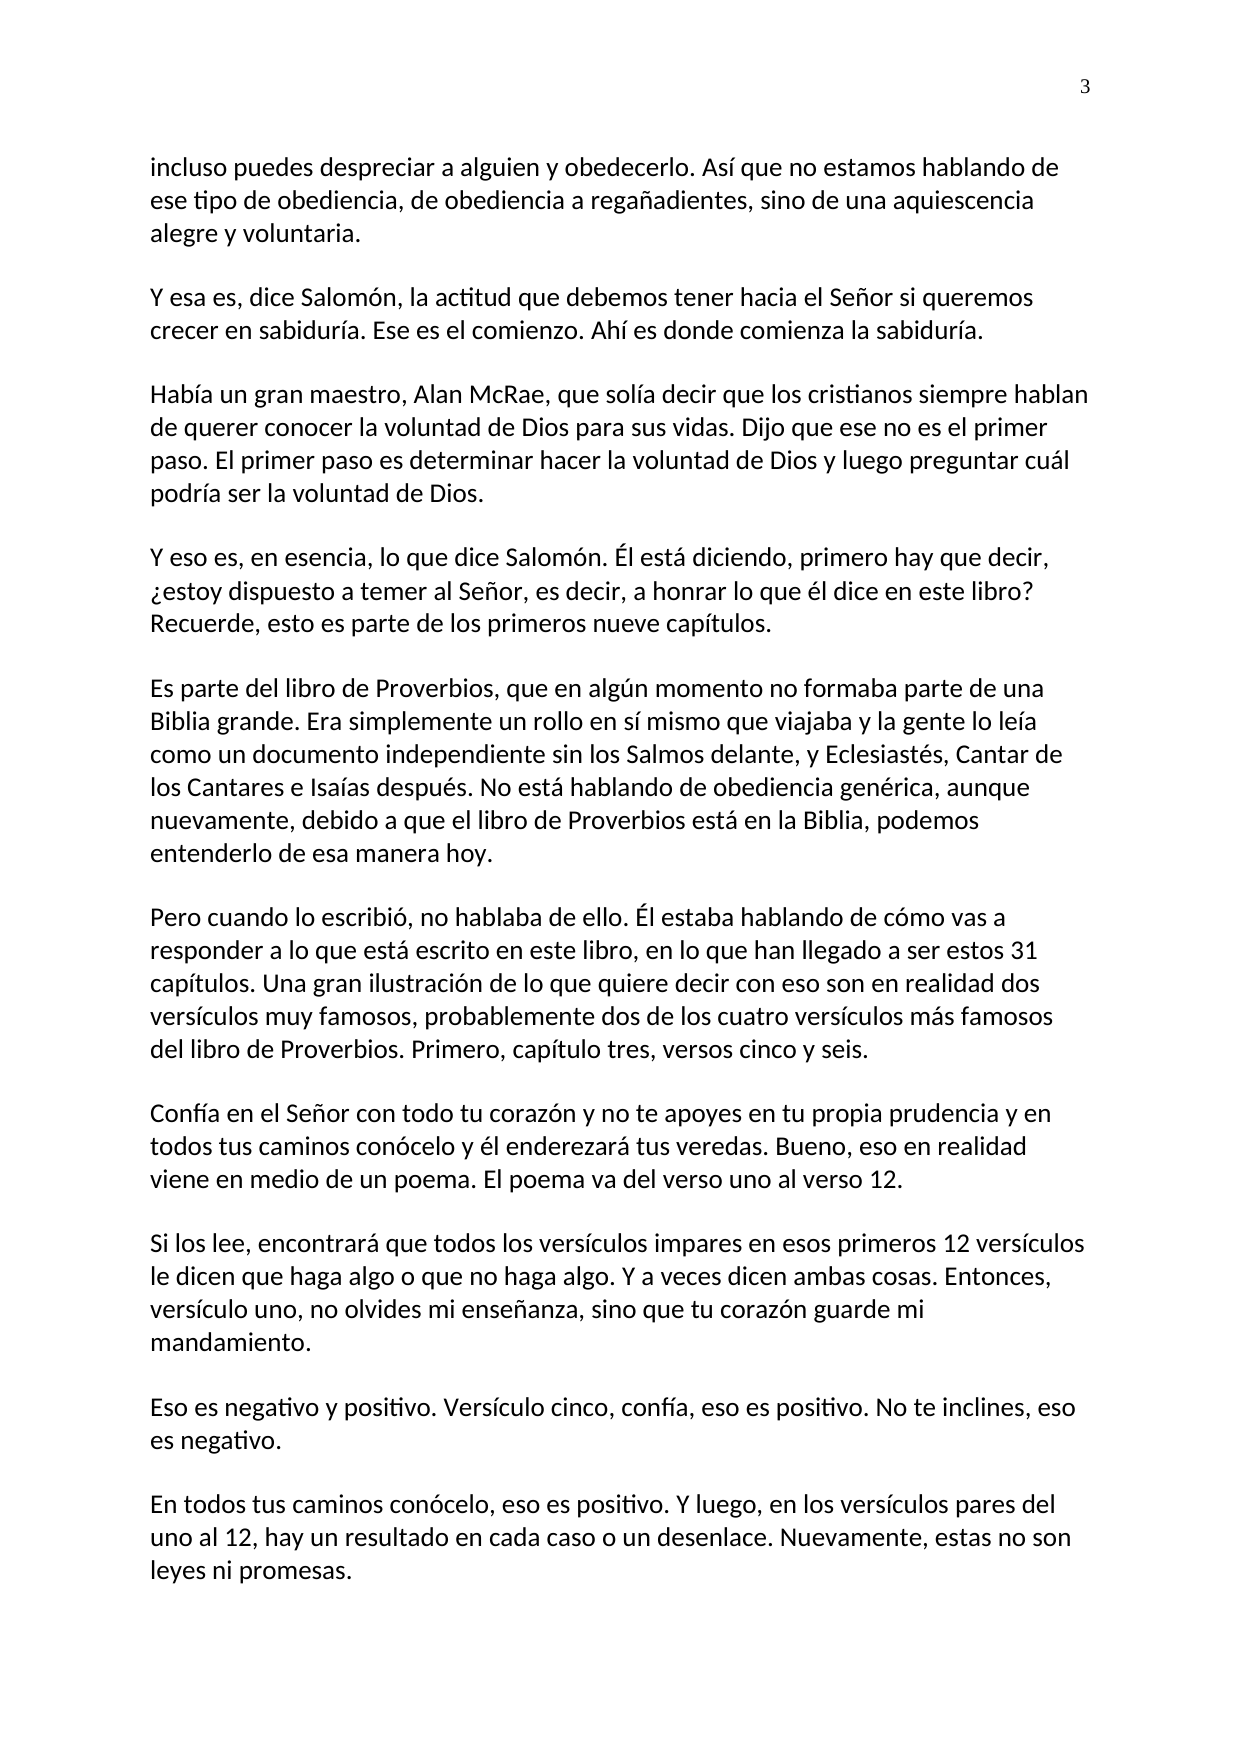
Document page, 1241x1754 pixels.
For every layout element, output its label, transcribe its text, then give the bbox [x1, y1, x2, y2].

text Eso es negativo y positivo. Versículo cinco, confía, eso es positivo. No te inclines, eso es negativo. [150, 1390, 1090, 1456]
text Y eso es, en esencia, lo que dice Salomón. Él está diciendo, primero hay que decir, ¿estoy dispuesto a temer al Señor, es decir, a honrar lo que él dice en este libro? Recuerde, esto es parte de los primeros nueve capítulos. [150, 541, 1090, 640]
text En todos tus caminos conócelo, eso es positivo. Y luego, en los versículos pares del uno al 12, hay un resultado en cada caso o un desenlace. Nuevamente, estas no son leyes ni promesas. [150, 1487, 1090, 1586]
text Y esa es, dice Salomón, la actitud que debemos tener hacia el Señor si queremos crecer en sabiduría. Ese es el comienzo. Ahí es donde comienza la sabiduría. [150, 280, 1090, 346]
text Pero cuando lo escribió, no hablaba de ello. Él estaba hablando de cómo vas a responder a lo que está escrito en este libro, en lo que han llegado a ser estos 31 capítulos. Una gran ilustración de lo que quiere decir con eso son en realidad dos versículos muy famosos, probablemente dos de los cuatro versículos más famosos del libro de Proverbios. Primero, capítulo tres, versos cinco y seis. [150, 900, 1090, 1065]
text Si los lee, encontrará que todos los versículos impares en esos primeros 12 versículos le dicen que haga algo o que no haga algo. Y a veces dicen ambas cosas. Entonces, versículo uno, no olvides mi enseñanza, sino que tu corazón guarde mi mandamiento. [150, 1227, 1090, 1359]
text Confía en el Señor con todo tu corazón y no te apoyes en tu propia prudencia y en todos tus caminos conócelo y él enderezará tus veredas. Bueno, eso en realidad viene en medio de un poema. El poema va del verso uno al verso 12. [150, 1096, 1090, 1195]
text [150, 150, 1090, 249]
text Es parte del libro de Proverbios, que en algún momento no formaba parte de una Biblia grande. Era simplemente un rollo en sí mismo que viajaba y la gente lo leía como un documento independiente sin los Salmos delante, y Eclesiastés, Cantar de los Cantares e Isaías después. No está hablando de obediencia genérica, aunque nuevamente, debido a que el libro de Proverbios está en la Biblia, podemos entenderlo de esa manera hoy. [150, 671, 1090, 869]
text Había un gran maestro, Alan McRae, que solía decir que los cristianos siempre hablan de querer conocer la voluntad de Dios para sus vidas. Dijo que ese no es el primer paso. El primer paso es determinar hacer la voluntad de Dios y luego preguntar cuál podría ser la voluntad de Dios. [150, 377, 1090, 509]
